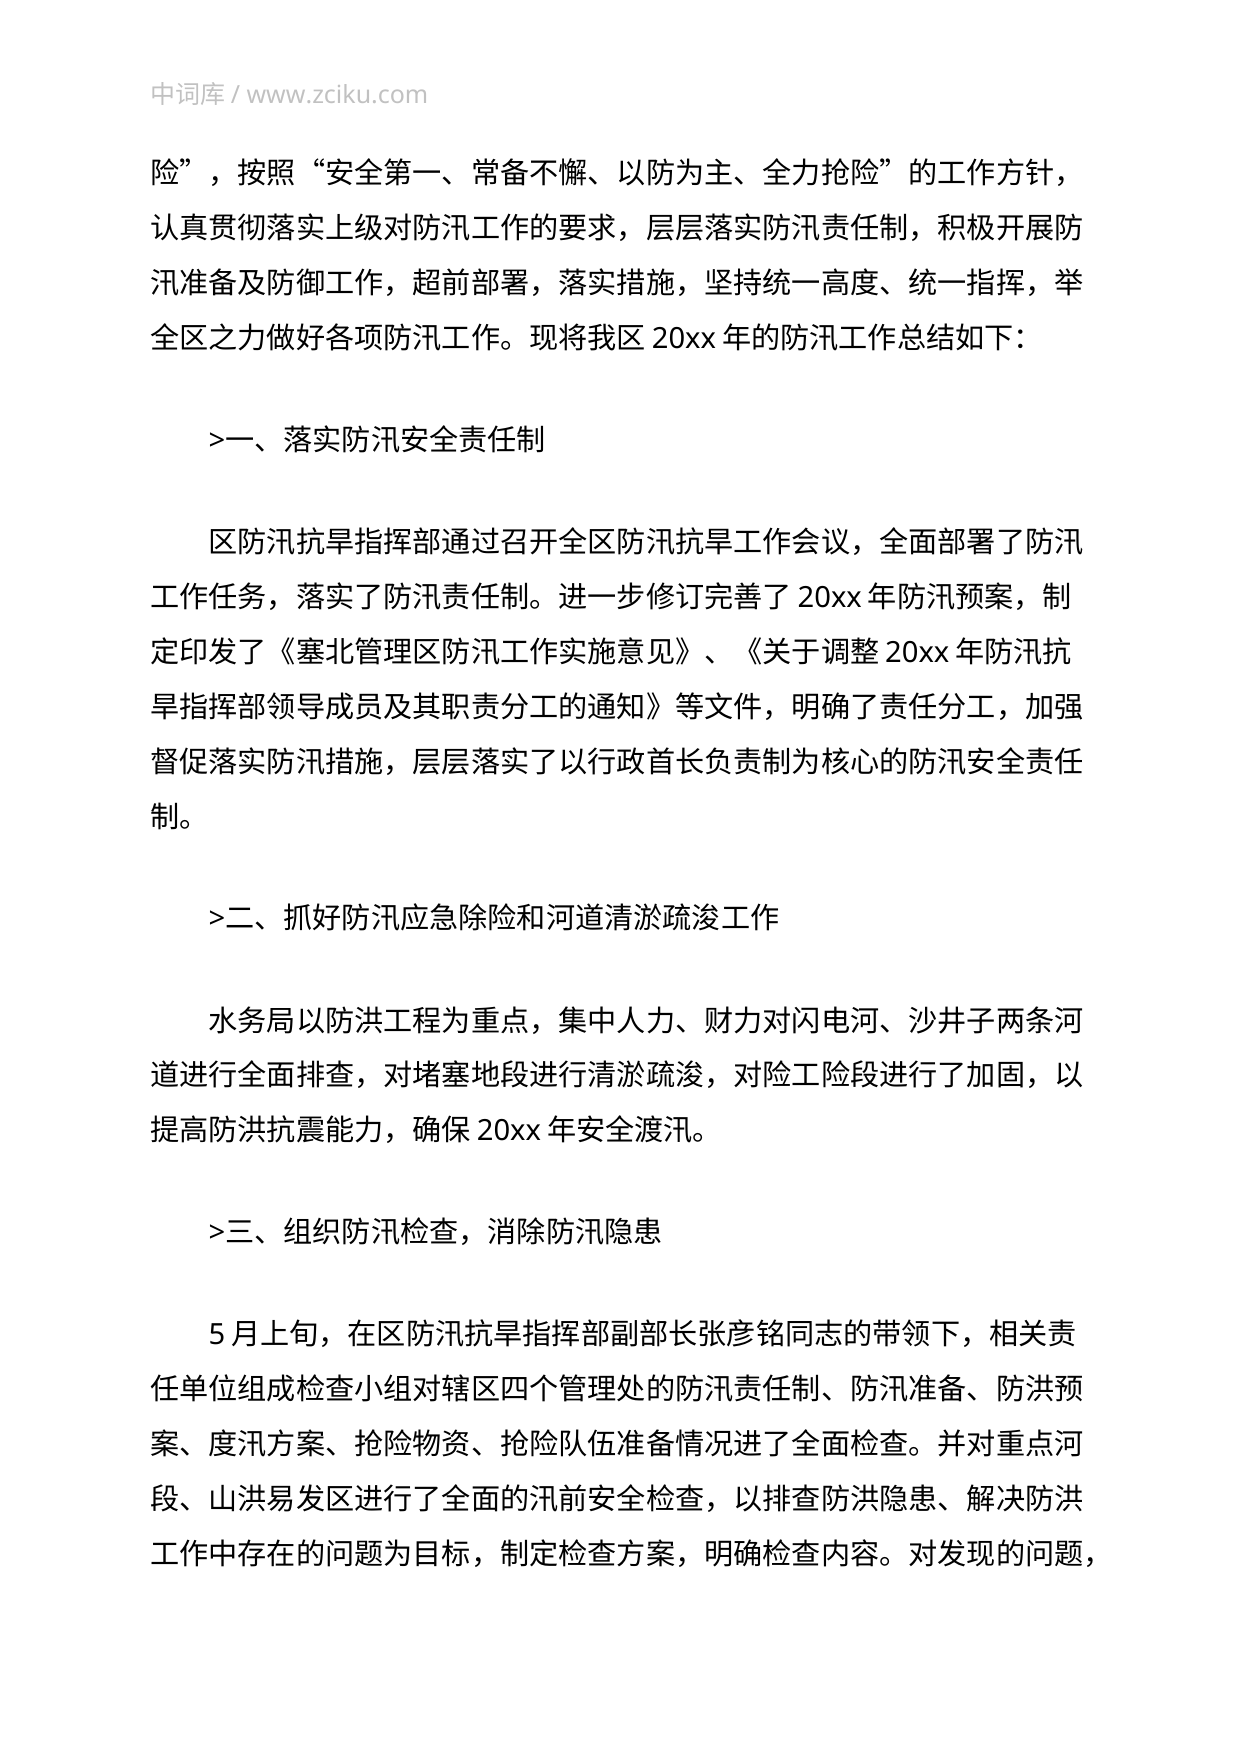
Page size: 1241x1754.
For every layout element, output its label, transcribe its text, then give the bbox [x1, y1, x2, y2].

text 水务局以防洪工程为重点，集中人力、财力对闪电河、沙井子两条河道进行全面排查，对堵塞地段进行清淤疏浚，对险工险段进行了加固，以提高防洪抗震能力，确保20xx年安全渡汛。 [150, 997, 1090, 1149]
text >三、组织防汛检查，消除防汛隐患 [150, 1209, 1090, 1251]
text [150, 1311, 1090, 1573]
text >二、抓好防汛应急除险和河道清淤疏浚工作 [150, 895, 1090, 937]
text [150, 150, 1090, 357]
text 区防汛抗旱指挥部通过召开全区防汛抗旱工作会议，全面部署了防汛工作任务，落实了防汛责任制。进一步修订完善了20xx年防汛预案，制定印发了《塞北管理区防汛工作实施意见》、《关于调整20xx年防汛抗旱指挥部领导成员及其职责分工的通知》等文件，明确了责任分工，加强督促落实防汛措施，层层落实了以行政首长负责制为核心的防汛安全责任制。 [150, 519, 1090, 836]
text >一、落实防汛安全责任制 [150, 417, 1090, 459]
